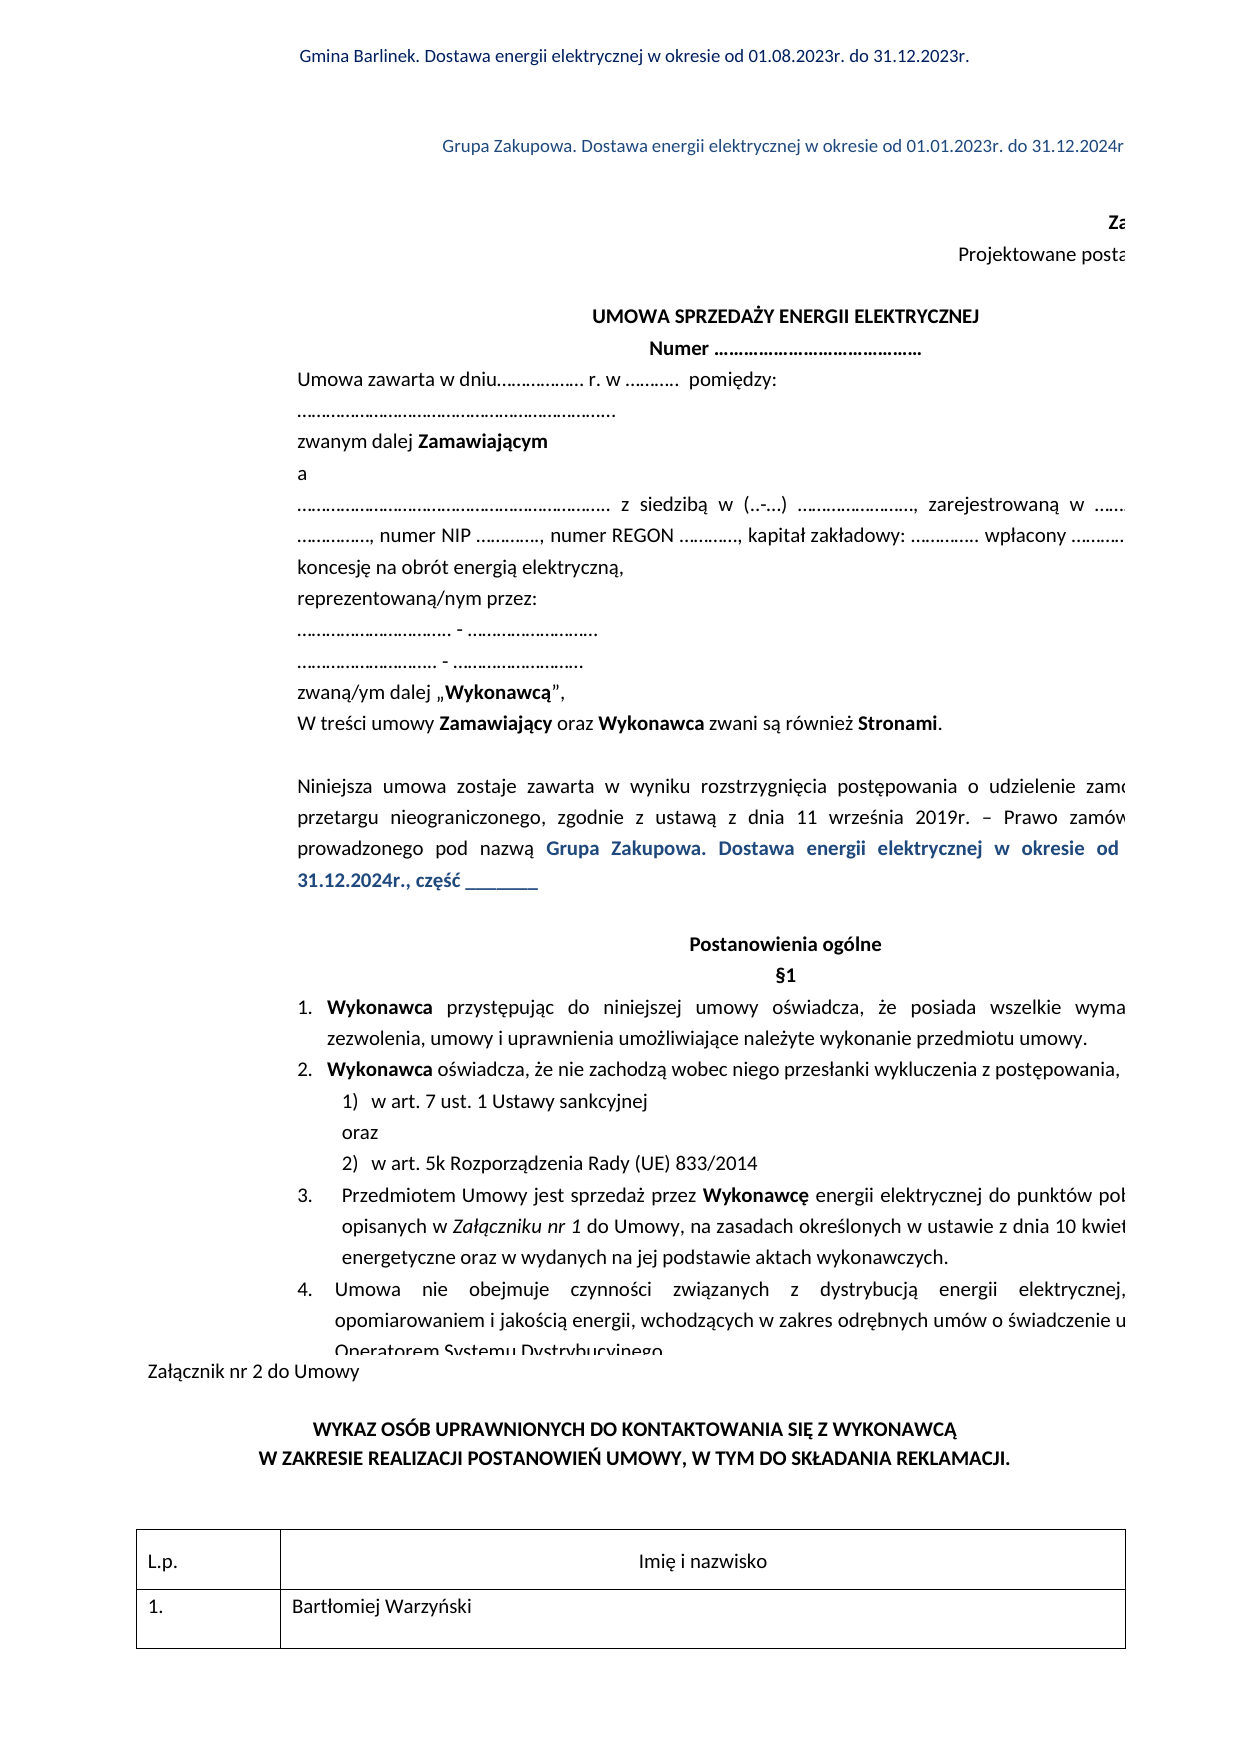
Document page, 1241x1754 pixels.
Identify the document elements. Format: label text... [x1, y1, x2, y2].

text WYKAZ OSÓB UPRAWNIONYCH DO KONTAKTOWANIA SIĘ Z WYKONAWCĄ [148, 1413, 1122, 1442]
text Załącznik nr 2 do Umowy [148, 1355, 1122, 1383]
table_cell Bartłomiej Warzyński [281, 1590, 1125, 1647]
table_header Imię i nazwisko [281, 1530, 1125, 1588]
text W ZAKRESIE REALIZACJI POSTANOWIEŃ UMOWY, W TYM DO SKŁADANIA REKLAMACJI. [148, 1442, 1122, 1471]
table_cell 1. [137, 1590, 280, 1647]
table_header L.p. [137, 1530, 280, 1588]
